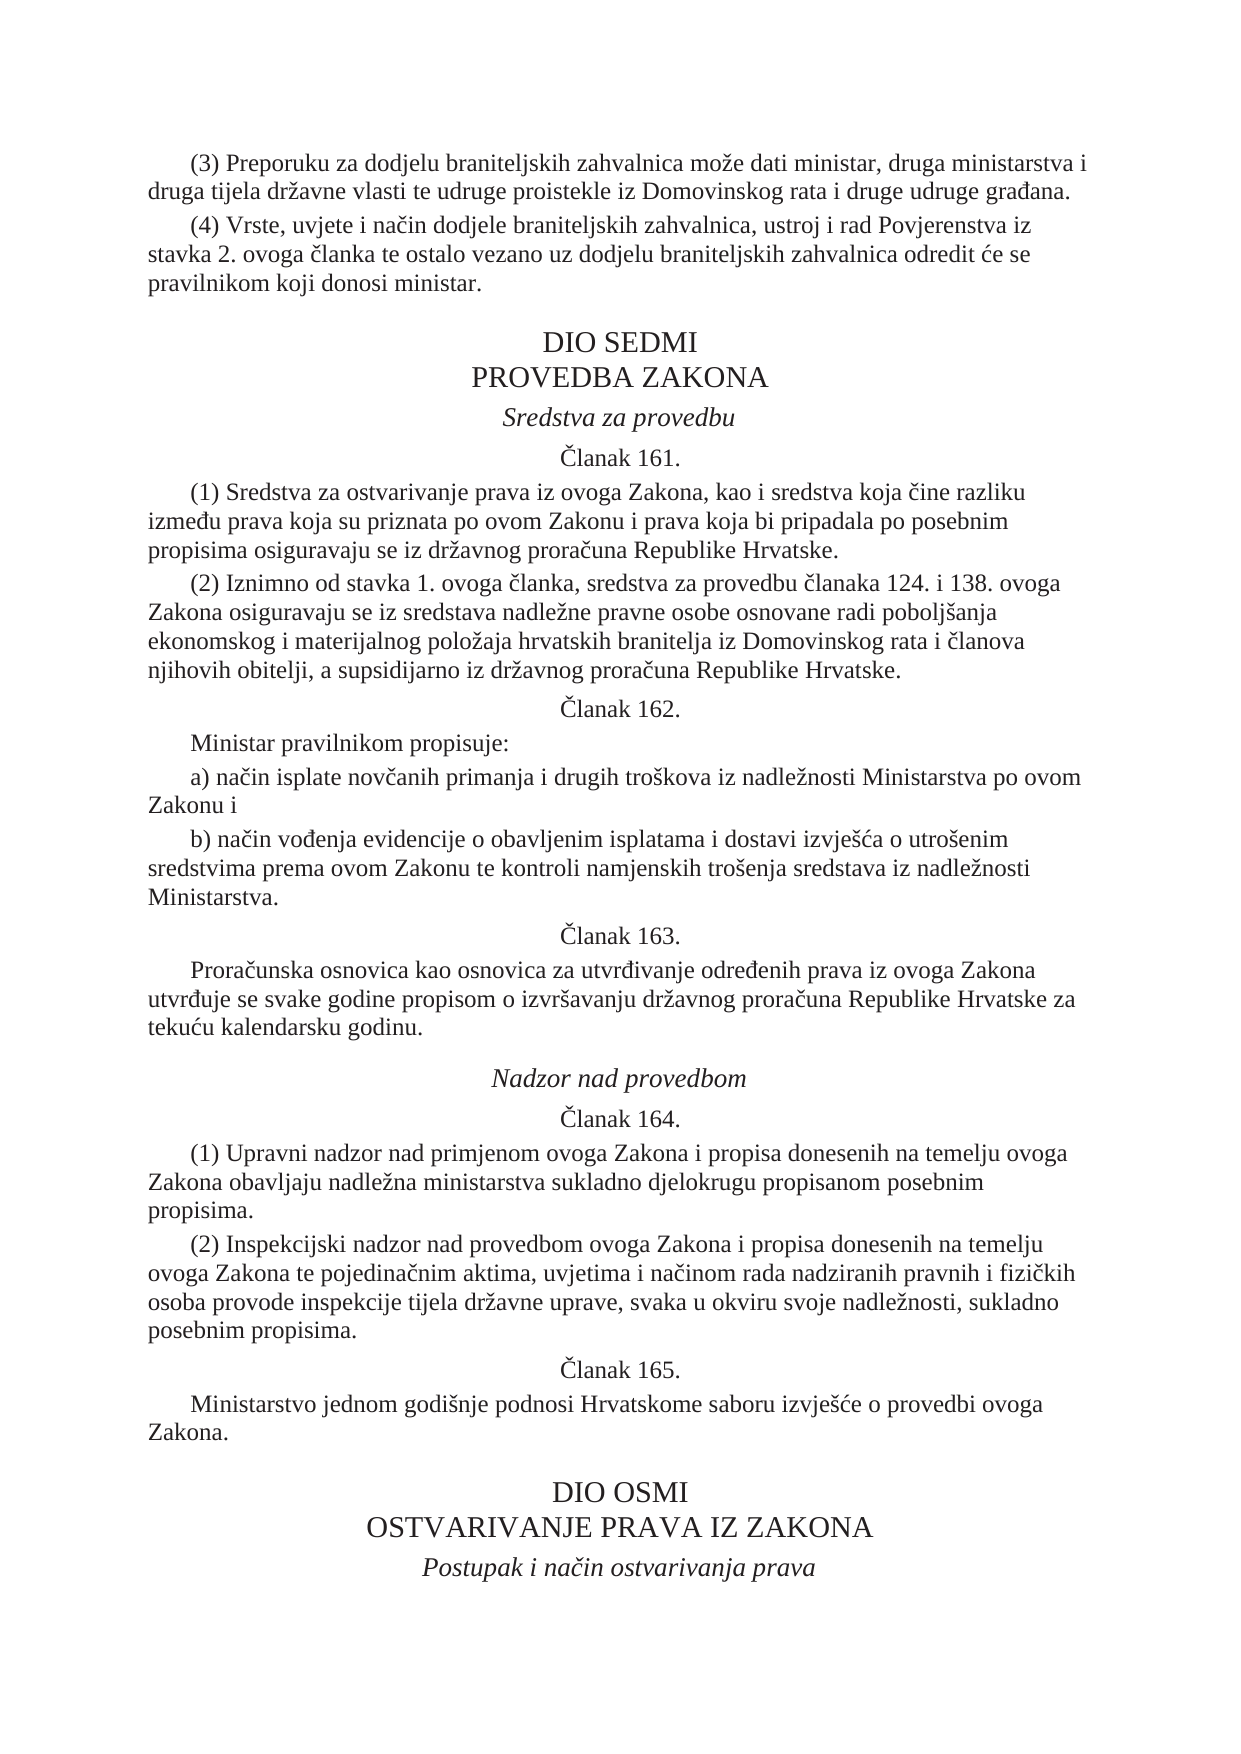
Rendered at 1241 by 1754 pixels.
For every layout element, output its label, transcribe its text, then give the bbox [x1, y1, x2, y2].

text Ministar pravilnikom propisuje: [148, 728, 1093, 757]
text (1) Upravni nadzor nad primjenom ovoga Zakona i propisa donesenih na temelju ovoga Zakona obavljaju nadležna ministarstva sukladno djelokrugu propisanom posebnim propisima. [148, 1138, 1093, 1224]
text Proračunska osnovica kao osnovica za utvrđivanje određenih prava iz ovoga Zakona utvrđuje se svake godine propisom o izvršavanju državnog proračuna Republike Hrvatske za tekuću kalendarsku godinu. [148, 955, 1093, 1041]
text Ministarstvo jednom godišnje podnosi Hrvatskome saboru izvješće o provedbi ovoga Zakona. [148, 1389, 1093, 1446]
text (2) Inspekcijski nadzor nad provedbom ovoga Zakona i propisa donesenih na temelju ovoga Zakona te pojedinačnim aktima, uvjetima i načinom rada nadziranih pravnih i fizičkih osoba provode inspekcije tijela državne uprave, svaka u okviru svoje nadležnosti, sukladno posebnim propisima. [148, 1229, 1093, 1344]
text Članak 162. [148, 694, 1093, 723]
text DIO OSMI OSTVARIVANJE PRAVA IZ ZAKONA [148, 1474, 1093, 1544]
text a) način isplate novčanih primanja i drugih troškova iz nadležnosti Ministarstva po ovom Zakonu i [148, 762, 1093, 819]
text Sredstva za provedbu [148, 402, 1093, 433]
text (2) Iznimno od stavka 1. ovoga članka, sredstva za provedbu članaka 124. i 138. ovoga Zakona osiguravaju se iz sredstava nadležne pravne osobe osnovane radi poboljšanja ekonomskog i materijalnog položaja hrvatskih branitelja iz Domovinskog rata i članova njihovih obitelji, a supsidijarno iz državnog proračuna Republike Hrvatske. [148, 568, 1093, 683]
text b) način vođenja evidencije o obavljenim isplatama i dostavi izvješća o utrošenim sredstvima prema ovom Zakonu te kontroli namjenskih trošenja sredstava iz nadležnosti Ministarstva. [148, 824, 1093, 910]
text Članak 165. [148, 1355, 1093, 1384]
text (3) Preporuku za dodjelu braniteljskih zahvalnica može dati ministar, druga ministarstva i druga tijela državne vlasti te udruge proistekle iz Domovinskog rata i druge udruge građana. [148, 148, 1093, 205]
text Postupak i način ostvarivanja prava [148, 1551, 1093, 1583]
text (4) Vrste, uvjete i način dodjele braniteljskih zahvalnica, ustroj i rad Povjerenstva iz stavka 2. ovoga članka te ostalo vezano uz dodjelu braniteljskih zahvalnica odredit će se pravilnikom koji donosi ministar. [148, 210, 1093, 296]
text DIO SEDMI PROVEDBA ZAKONA [148, 325, 1093, 394]
text Članak 164. [148, 1104, 1093, 1133]
text Članak 163. [148, 921, 1093, 950]
text Nadzor nad provedbom [148, 1062, 1093, 1093]
text Članak 161. [148, 443, 1093, 472]
text (1) Sredstva za ostvarivanje prava iz ovoga Zakona, kao i sredstva koja čine razliku između prava koja su priznata po ovom Zakonu i prava koja bi pripadala po posebnim propisima osiguravaju se iz državnog proračuna Republike Hrvatske. [148, 477, 1093, 563]
